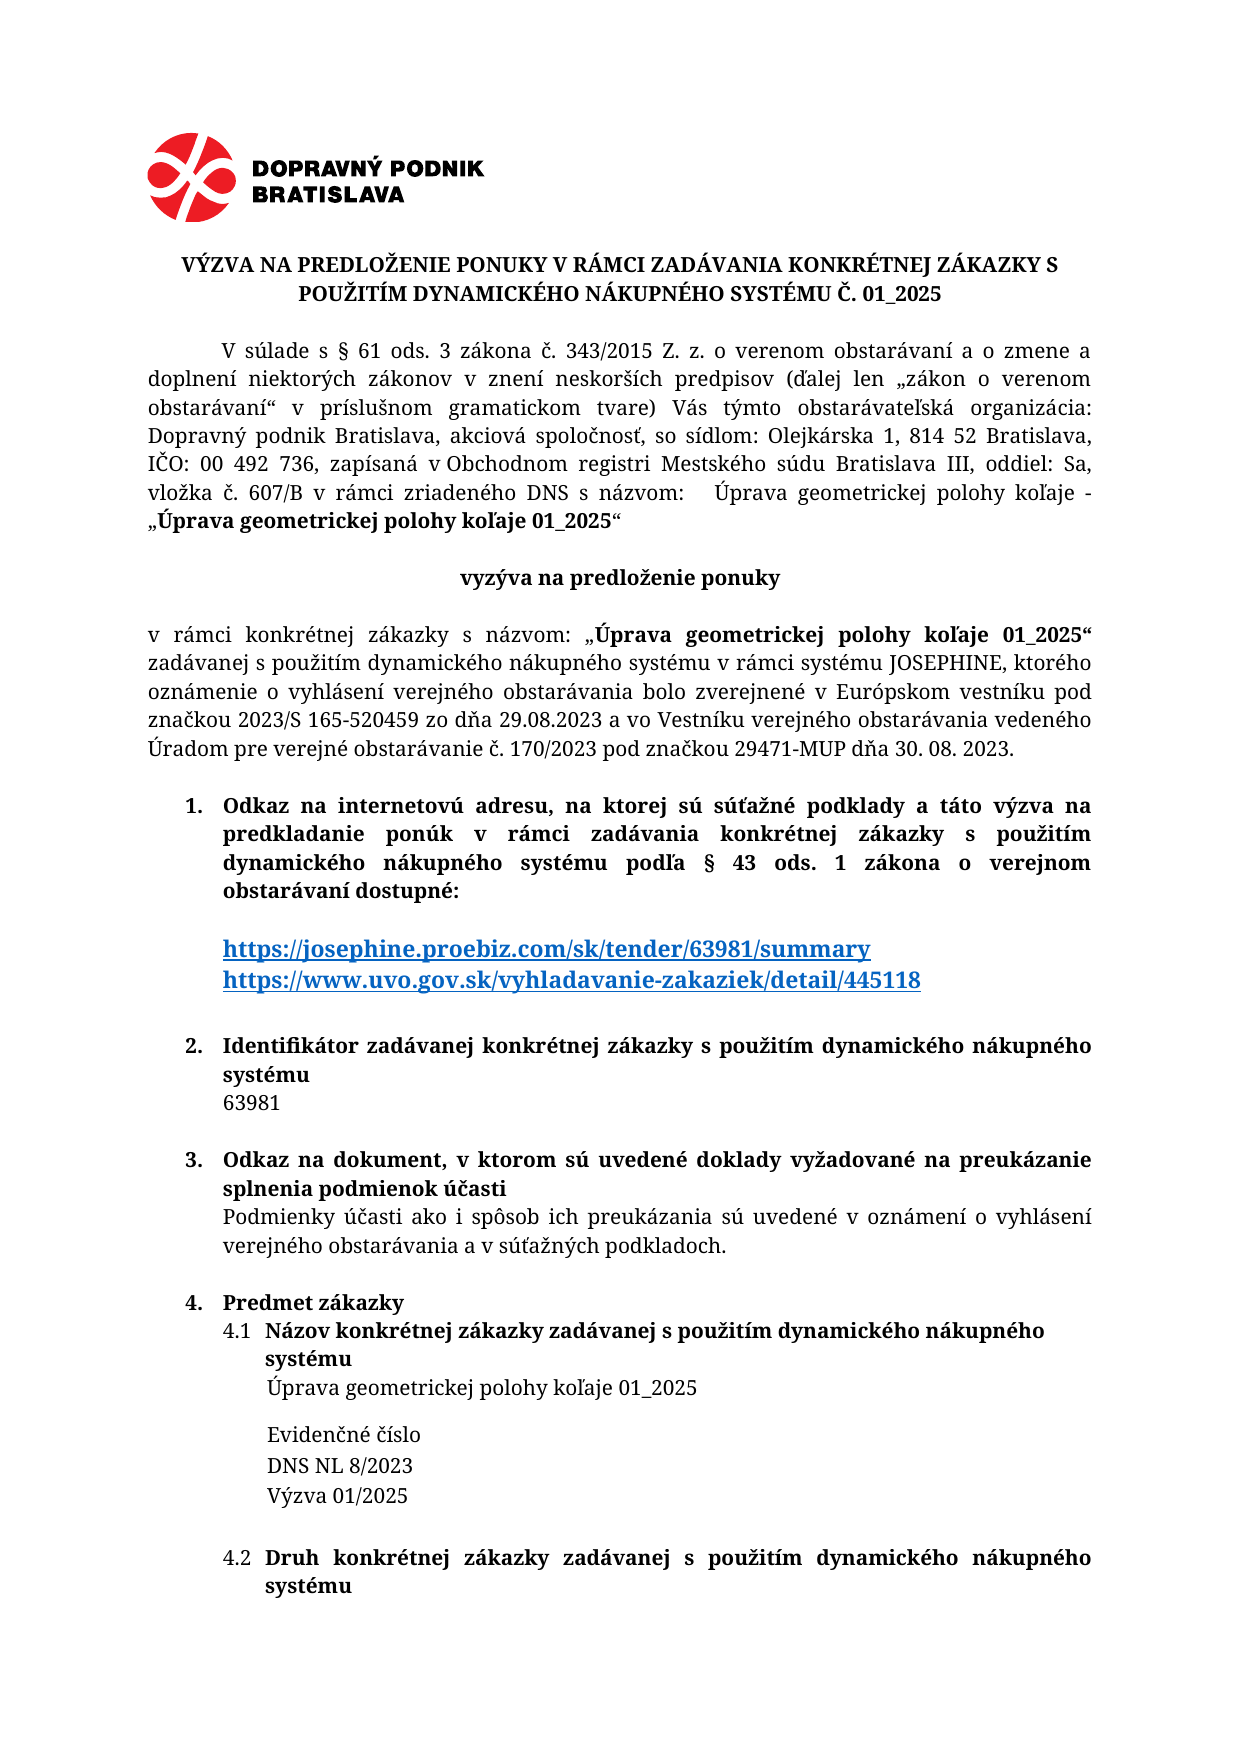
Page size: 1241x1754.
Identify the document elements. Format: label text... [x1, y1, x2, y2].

text vyzýva na predloženie ponuky [148, 563, 1093, 592]
text V súlade s § 61 ods. 3 zákona č. 343/2015 Z. z. o verenom obstarávaní a o zmene a doplnení niektorých zákonov v znení neskorších predpisov (ďalej len „zákon o verenom obstarávaní“ v príslušnom gramatickom tvare) Vás týmto obstarávateľská organizácia: Dopravný podnik Bratislava, akciová spoločnosť, so sídlom: Olejkárska 1, 814 52 Bratislava, IČO: 00 492 736, zapísaná v Obchodnom registri Mestského súdu Bratislava III, oddiel: Sa, vložka č. 607/B v rámci zriadeného DNS s názvom: Úprava geometrickej polohy koľaje - „Úprava geometrickej polohy koľaje 01_2025“ [148, 336, 1093, 535]
list Odkaz na internetovú adresu, na ktorej sú súťažné podklady a táto výzva na predkladanie ponúk v rámci zadávania konkrétnej zákazky s použitím dynamického nákupného systému podľa § 43 ods. 1 zákona o verejnom obstarávaní dostupné: [185, 791, 1093, 904]
text Výzva 01/2025 [148, 1481, 1093, 1510]
list Názov konkrétnej zákazky zadávanej s použitím dynamického nákupného systému [223, 1316, 1093, 1373]
list Podmienky účasti ako i spôsob ich preukázania sú uvedené v oznámení o vyhlásení verejného obstarávania a v súťažných podkladoch. [223, 1202, 1093, 1259]
list Druh konkrétnej zákazky zadávanej s použitím dynamického nákupného systému [223, 1543, 1093, 1599]
list https://www.uvo.gov.sk/vyhladavanie-zakaziek/detail/445118 [223, 964, 1093, 995]
text Evidenčné číslo [148, 1420, 1093, 1449]
list https://josephine.proebiz.com/sk/tender/63981/summary [223, 933, 1093, 964]
text v rámci konkrétnej zákazky s názvom: „Úprava geometrickej polohy koľaje 01_2025“ zadávanej s použitím dynamického nákupného systému v rámci systému JOSEPHINE, ktorého oznámenie o vyhlásení verejného obstarávania bolo zverejnené v Európskom vestníku pod značkou 2023/S 165-520459 zo dňa 29.08.2023 a vo Vestníku verejného obstarávania vedeného Úradom pre verejné obstarávanie č. 170/2023 pod značkou 29471-MUP dňa 30. 08. 2023. [148, 620, 1093, 762]
list Odkaz na dokument, v ktorom sú uvedené doklady vyžadované na preukázanie splnenia podmienok účasti [185, 1145, 1093, 1202]
list 63981 [223, 1088, 1093, 1117]
text Úprava geometrickej polohy koľaje 01_2025 [148, 1373, 1093, 1401]
text VÝZVA NA PREDLOŽENIE PONUKY V RÁMCI ZADÁVANIA KONKRÉTNEJ ZÁKAZKY S POUŽITÍM DYNAMICKÉHO NÁKUPNÉHO SYSTÉMU Č. 01_2025 [148, 250, 1093, 307]
text DNS NL 8/2023 [148, 1451, 1093, 1479]
list Predmet zákazky [185, 1288, 1093, 1316]
list Identifikátor zadávanej konkrétnej zákazky s použitím dynamického nákupného systému [185, 1032, 1093, 1088]
